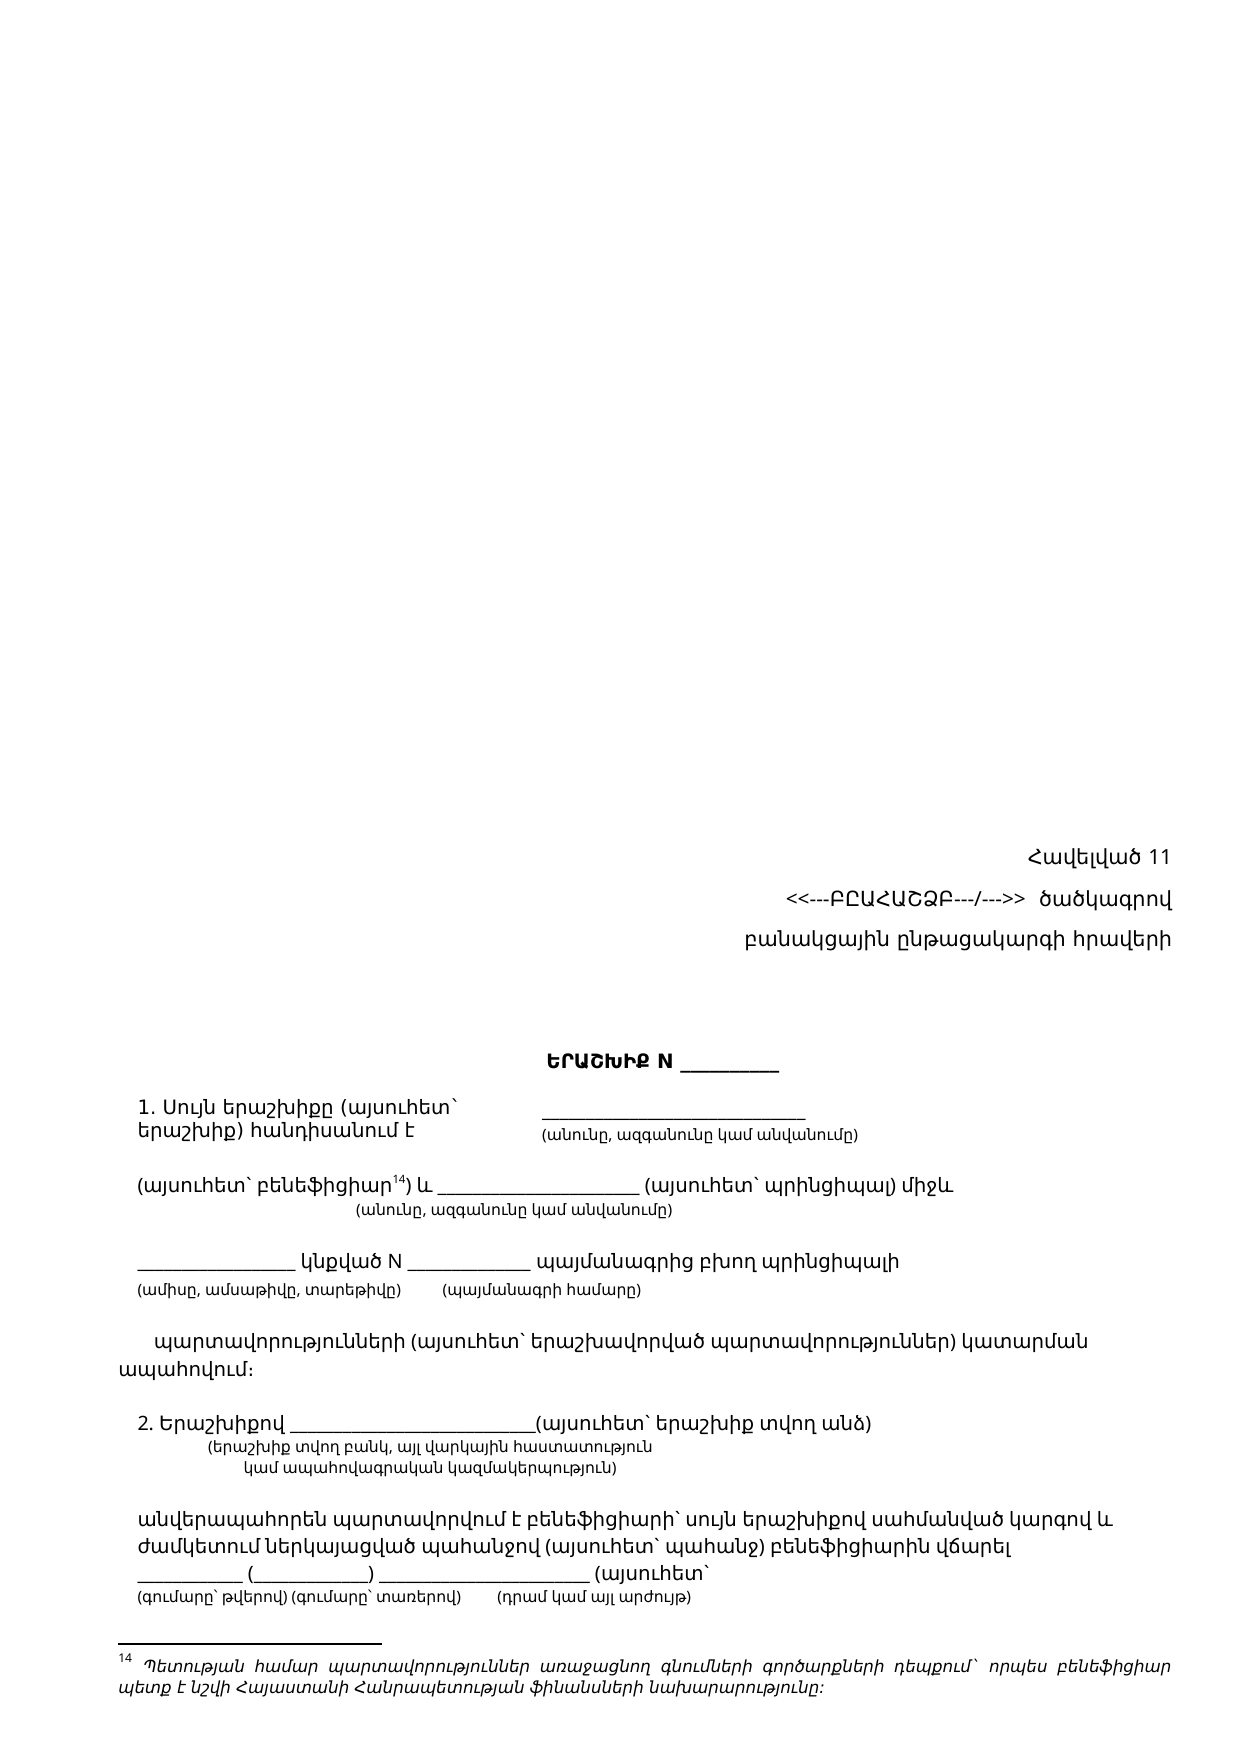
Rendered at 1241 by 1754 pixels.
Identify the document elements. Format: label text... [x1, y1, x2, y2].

table_header 2. Երաշխիքով ____________________________(այսուհետ` երաշխիք տվող անձ) (երաշխիք տվող բանկ, այլ վարկային հաստատություն կամ ապահովագրական կազմակերպություն) [137, 1409, 1153, 1478]
text բանակցային ընթացակարգի հրավերի [118, 927, 1172, 951]
table_header (այսուհետ` բենեֆիցիար) և _______________________ (այսուհետ` պրինցիպալ) միջև (անունը, ազգանունը կամ անվանումը) [137, 1172, 1153, 1220]
text ԵՐԱՇԽԻՔ N __________ [118, 1050, 1172, 1073]
table_header անվերապահորեն պարտավորվում է բենեֆիցիարի` սույն երաշխիքով սահմանված կարգով և ժամկետում ներկայացված պահանջով (այսուհետ` պահանջ) բենեֆիցիարին վճարել ____________ (_____________) ________________________ (այսուհետ` (գումարը՝ թվերով) (գումարը՝ տառերով) (դրամ կամ այլ արժույթ) [137, 1505, 1153, 1607]
table_header 1. Սույն երաշխիքը (այսուհետ` երաշխիք) հանդիսանում է [137, 1096, 542, 1145]
text <<---ԲԸԱՀԱՇՁԲ---/--->> ծածկագրով [118, 884, 1172, 913]
text Հավելված 11 [118, 842, 1172, 870]
table_header ______________________________ (անունը, ազգանունը կամ անվանումը) [542, 1096, 1153, 1145]
text պարտավորությունների (այսուհետ` երաշխավորված պարտավորություններ) կատարման ապահովում։ [118, 1328, 1172, 1382]
table_header __________________ կնքված N ______________ պայմանագրից բխող պրինցիպալի (ամիսը, ամսաթիվը, տարեթիվը) (պայմանագրի համարը) [137, 1247, 1153, 1301]
